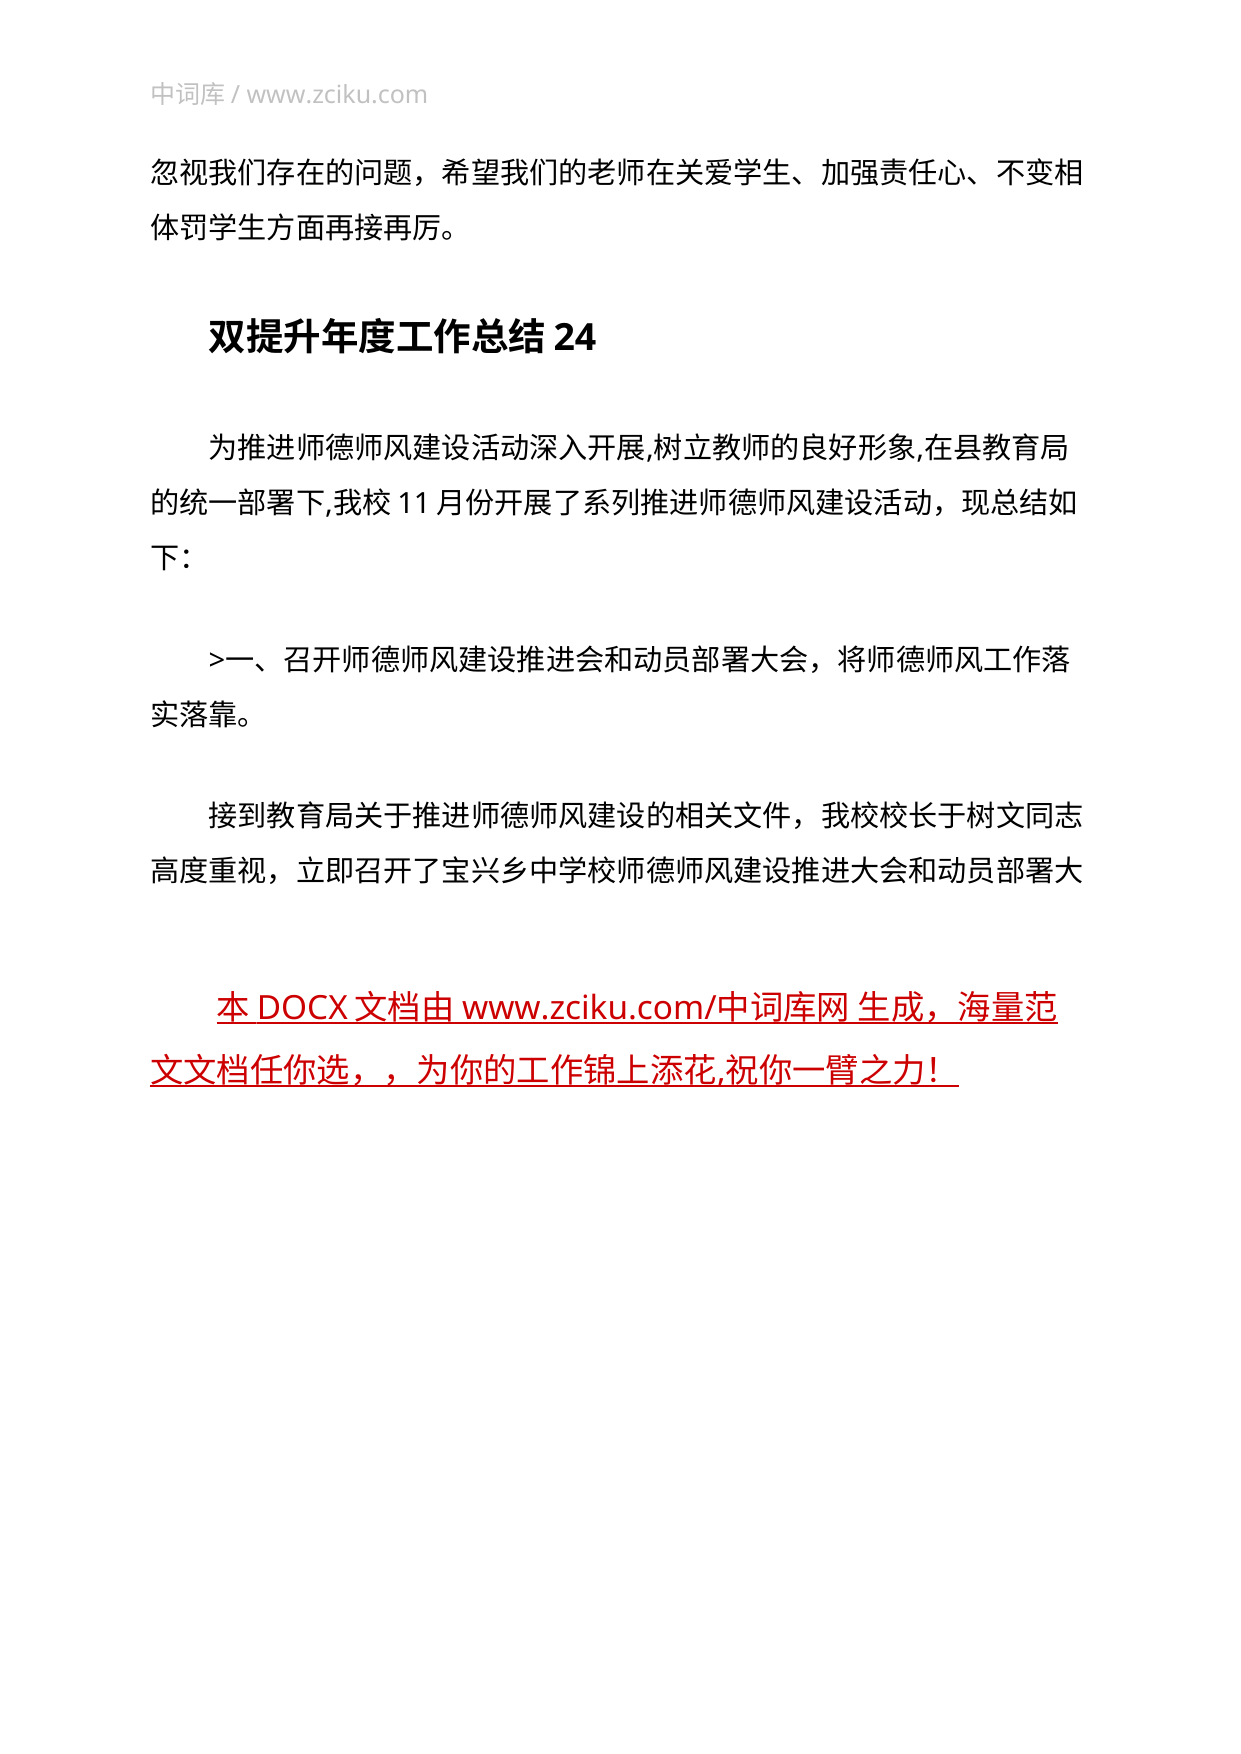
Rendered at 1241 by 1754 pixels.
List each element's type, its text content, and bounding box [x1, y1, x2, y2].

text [150, 150, 1090, 247]
text 双提升年度工作总结24 [150, 307, 1090, 361]
text >一、召开师德师风建设推进会和动员部署大会，将师德师风工作落实落靠。 [150, 636, 1090, 733]
text 接到教育局关于推进师德师风建设的相关文件，我校校长于树文同志高度重视，立即召开了宝兴乡中学校师德师风建设推进大会和动员部署大 [150, 793, 1090, 890]
text 本DOCX文档由 www.zciku.com/中词库网 生成，海量范文文档任你选，，为你的工作锦上添花,祝你一臂之力！ [150, 981, 1090, 1092]
text 为推进师德师风建设活动深入开展,树立教师的良好形象,在县教育局的统一部署下,我校11月份开展了系列推进师德师风建设活动，现总结如下： [150, 424, 1090, 577]
